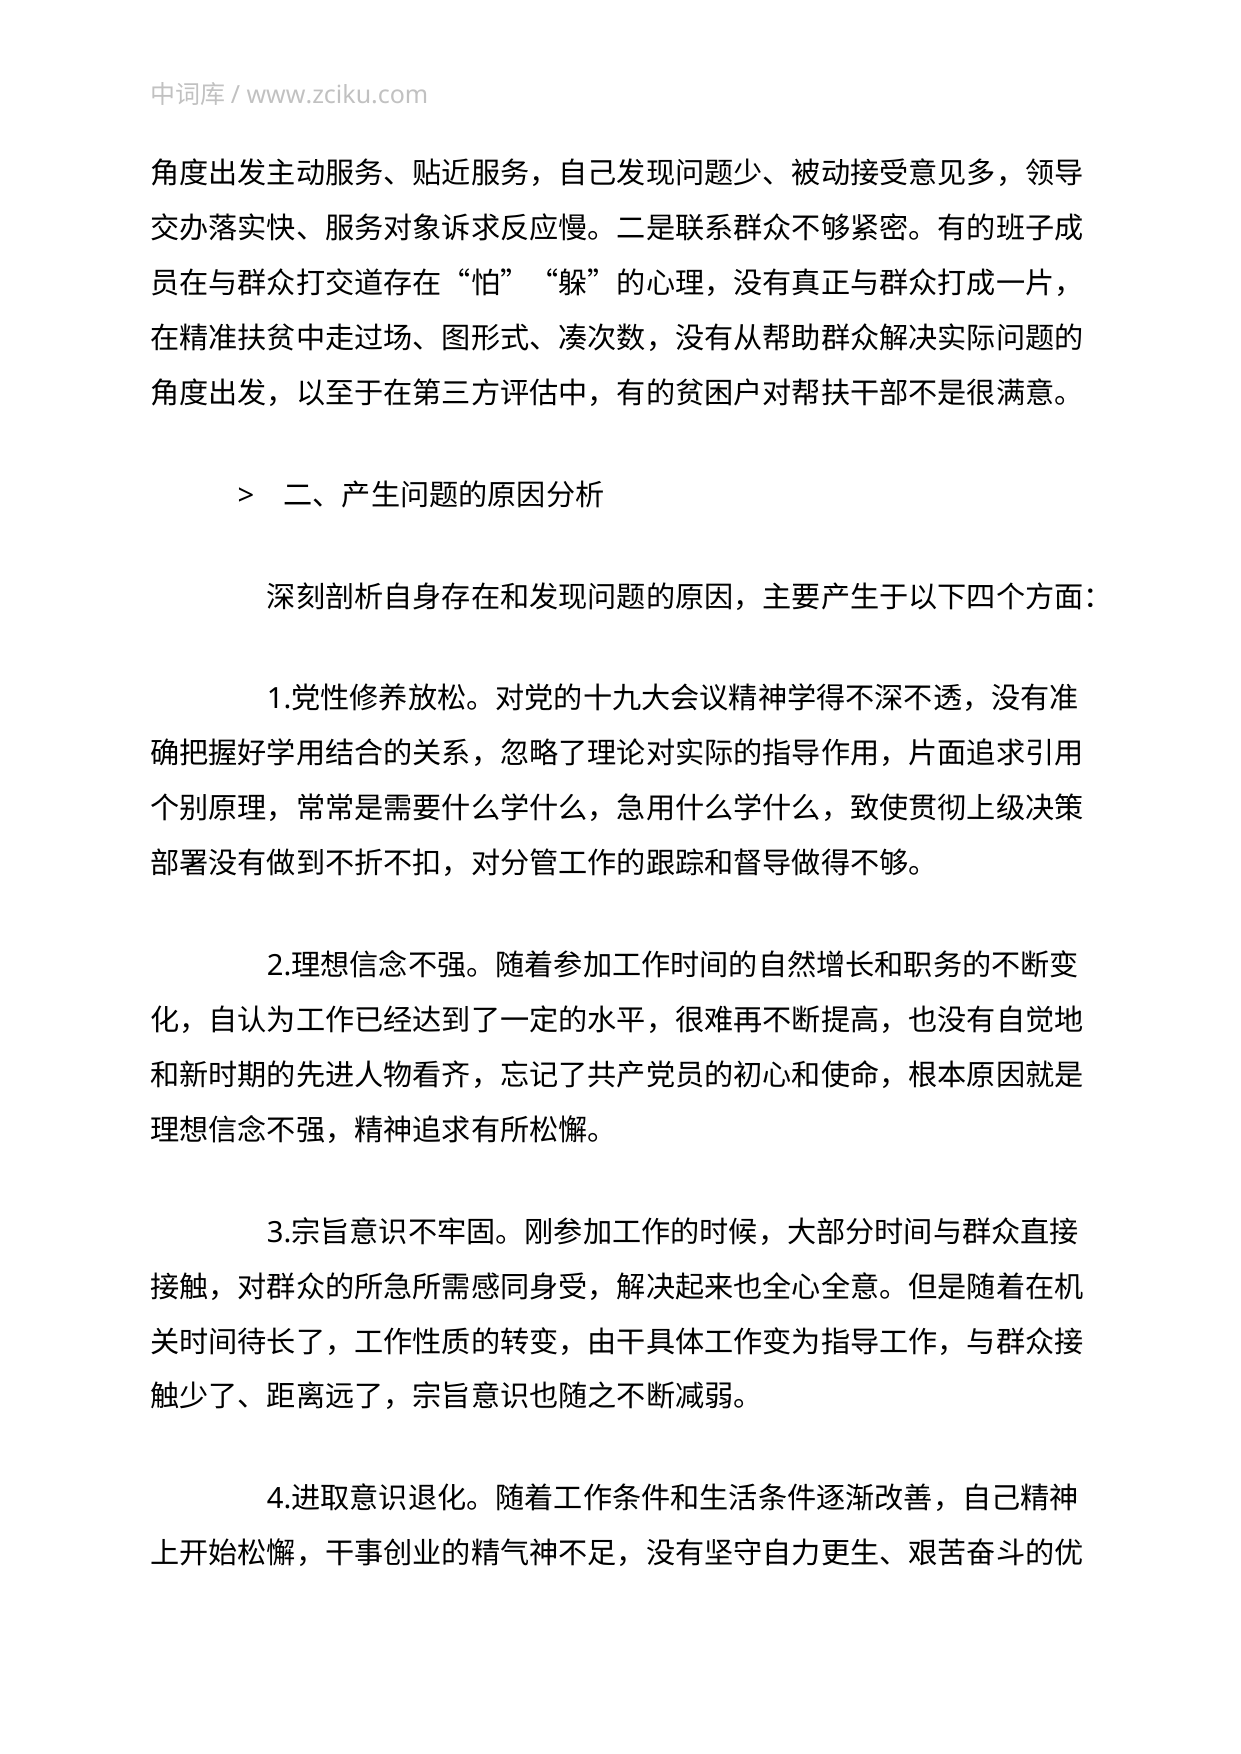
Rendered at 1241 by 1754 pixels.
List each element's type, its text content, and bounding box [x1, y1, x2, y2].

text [150, 150, 1090, 412]
text 1.党性修养放松。对党的十九大会议精神学得不深不透，没有准确把握好学用结合的关系，忽略了理论对实际的指导作用，片面追求引用个别原理，常常是需要什么学什么，急用什么学什么，致使贯彻上级决策部署没有做到不折不扣，对分管工作的跟踪和督导做得不够。 [150, 675, 1090, 882]
text 3.宗旨意识不牢固。刚参加工作的时候，大部分时间与群众直接接触，对群众的所急所需感同身受，解决起来也全心全意。但是随着在机关时间待长了，工作性质的转变，由干具体工作变为指导工作，与群众接触少了、距离远了，宗旨意识也随之不断减弱。 [150, 1208, 1090, 1415]
text 2.理想信念不强。随着参加工作时间的自然增长和职务的不断变化，自认为工作已经达到了一定的水平，很难再不断提高，也没有自觉地和新时期的先进人物看齐，忘记了共产党员的初心和使命，根本原因就是理想信念不强，精神追求有所松懈。 [150, 942, 1090, 1149]
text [150, 1475, 1090, 1572]
text > 二、产生问题的原因分析 [150, 471, 1090, 514]
text 深刻剖析自身存在和发现问题的原因，主要产生于以下四个方面： [150, 573, 1090, 616]
